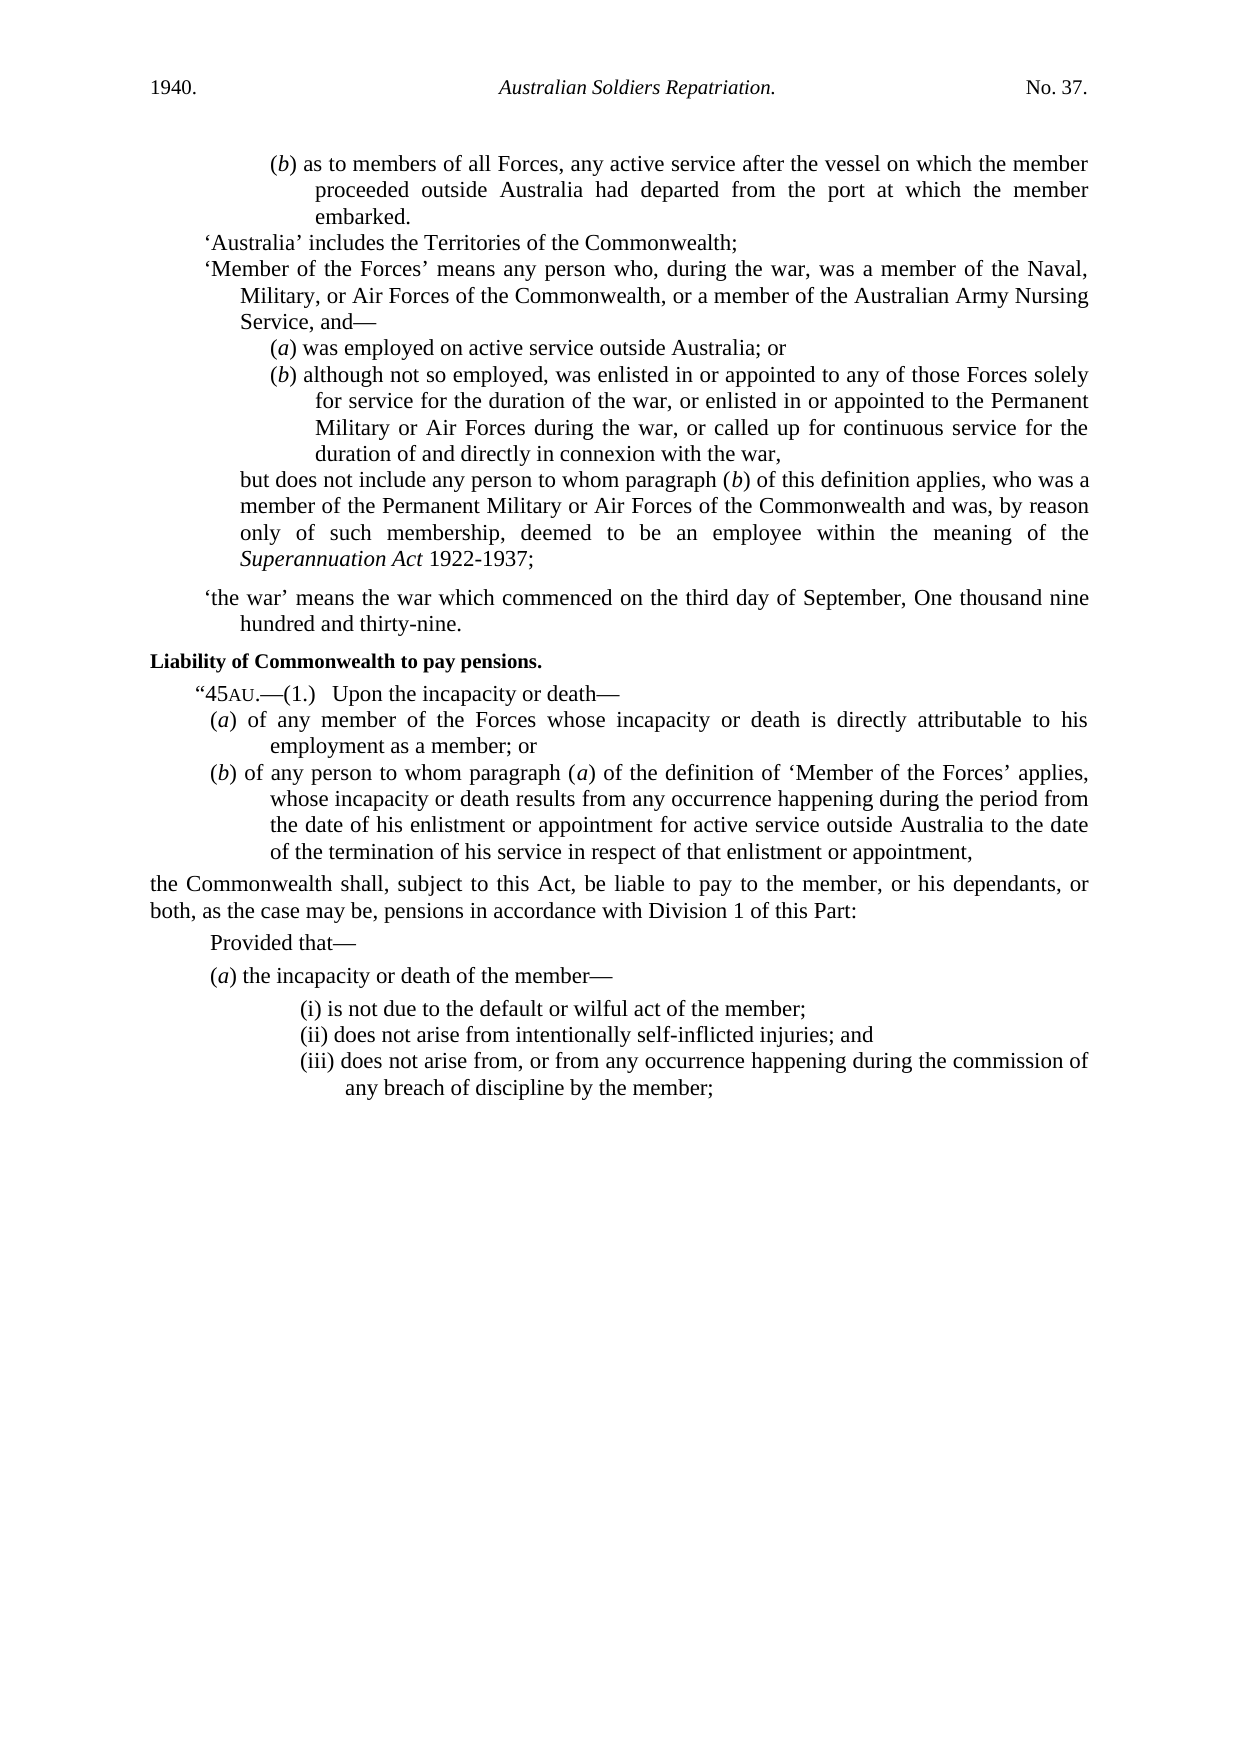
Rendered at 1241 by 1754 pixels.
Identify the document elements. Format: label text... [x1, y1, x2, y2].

text (iii) does not arise from, or from any occurrence happening during the commission of any breach of discipline by the member; [300, 1047, 1090, 1100]
text (b) although not so employed, was enlisted in or appointed to any of those Forces solely for service for the duration of the war, or enlisted in or appointed to the Permanent Military or Air Forces during the war, or called up for continuous service for the duration of and directly in connexion with the war, [270, 361, 1090, 466]
text ‘the war’ means the war which commenced on the third day of September, One thousand nine hundred and thirty-nine. [203, 584, 1090, 637]
text Liability of Commonwealth to pay pensions. [150, 649, 1090, 673]
text (i) is not due to the default or wilful act of the member; [300, 994, 1090, 1021]
text but does not include any person to whom paragraph (b) of this definition applies, who was a member of the Permanent Military or Air Forces of the Commonwealth and was, by reason only of such membership, deemed to be an employee within the meaning of the Superannuation Act 1922-1937; [240, 466, 1090, 572]
text (b) as to members of all Forces, any active service after the vessel on which the member proceeded outside Australia had departed from the port at which the member embarked. [270, 150, 1090, 229]
text (a) the incapacity or death of the member— [210, 962, 1090, 988]
text the Commonwealth shall, subject to this Act, be liable to pay to the member, or his dependants, or both, as the case may be, pensions in accordance with Division 1 of this Part: [150, 870, 1090, 923]
text ‘Australia’ includes the Territories of the Commonwealth; [203, 229, 1090, 255]
text (ii) does not arise from intentionally self-inflicted injuries; and [300, 1021, 1090, 1047]
text Provided that— [210, 929, 1090, 956]
text ‘Member of the Forces’ means any person who, during the war, was a member of the Naval, Military, or Air Forces of the Commonwealth, or a member of the Australian Army Nursing Service, and— [203, 255, 1090, 334]
text “45au.—(1.) Upon the incapacity or death— [150, 680, 1090, 706]
text (b) of any person to whom paragraph (a) of the definition of ‘Member of the Forces’ applies, whose incapacity or death results from any occurrence happening during the period from the date of his enlistment or appointment for active service outside Australia to the date of the termination of his service in respect of that enlistment or appointment, [210, 759, 1090, 864]
text (a) of any member of the Forces whose incapacity or death is directly attributable to his employment as a member; or [210, 706, 1090, 759]
text (a) was employed on active service outside Australia; or [270, 334, 1090, 361]
